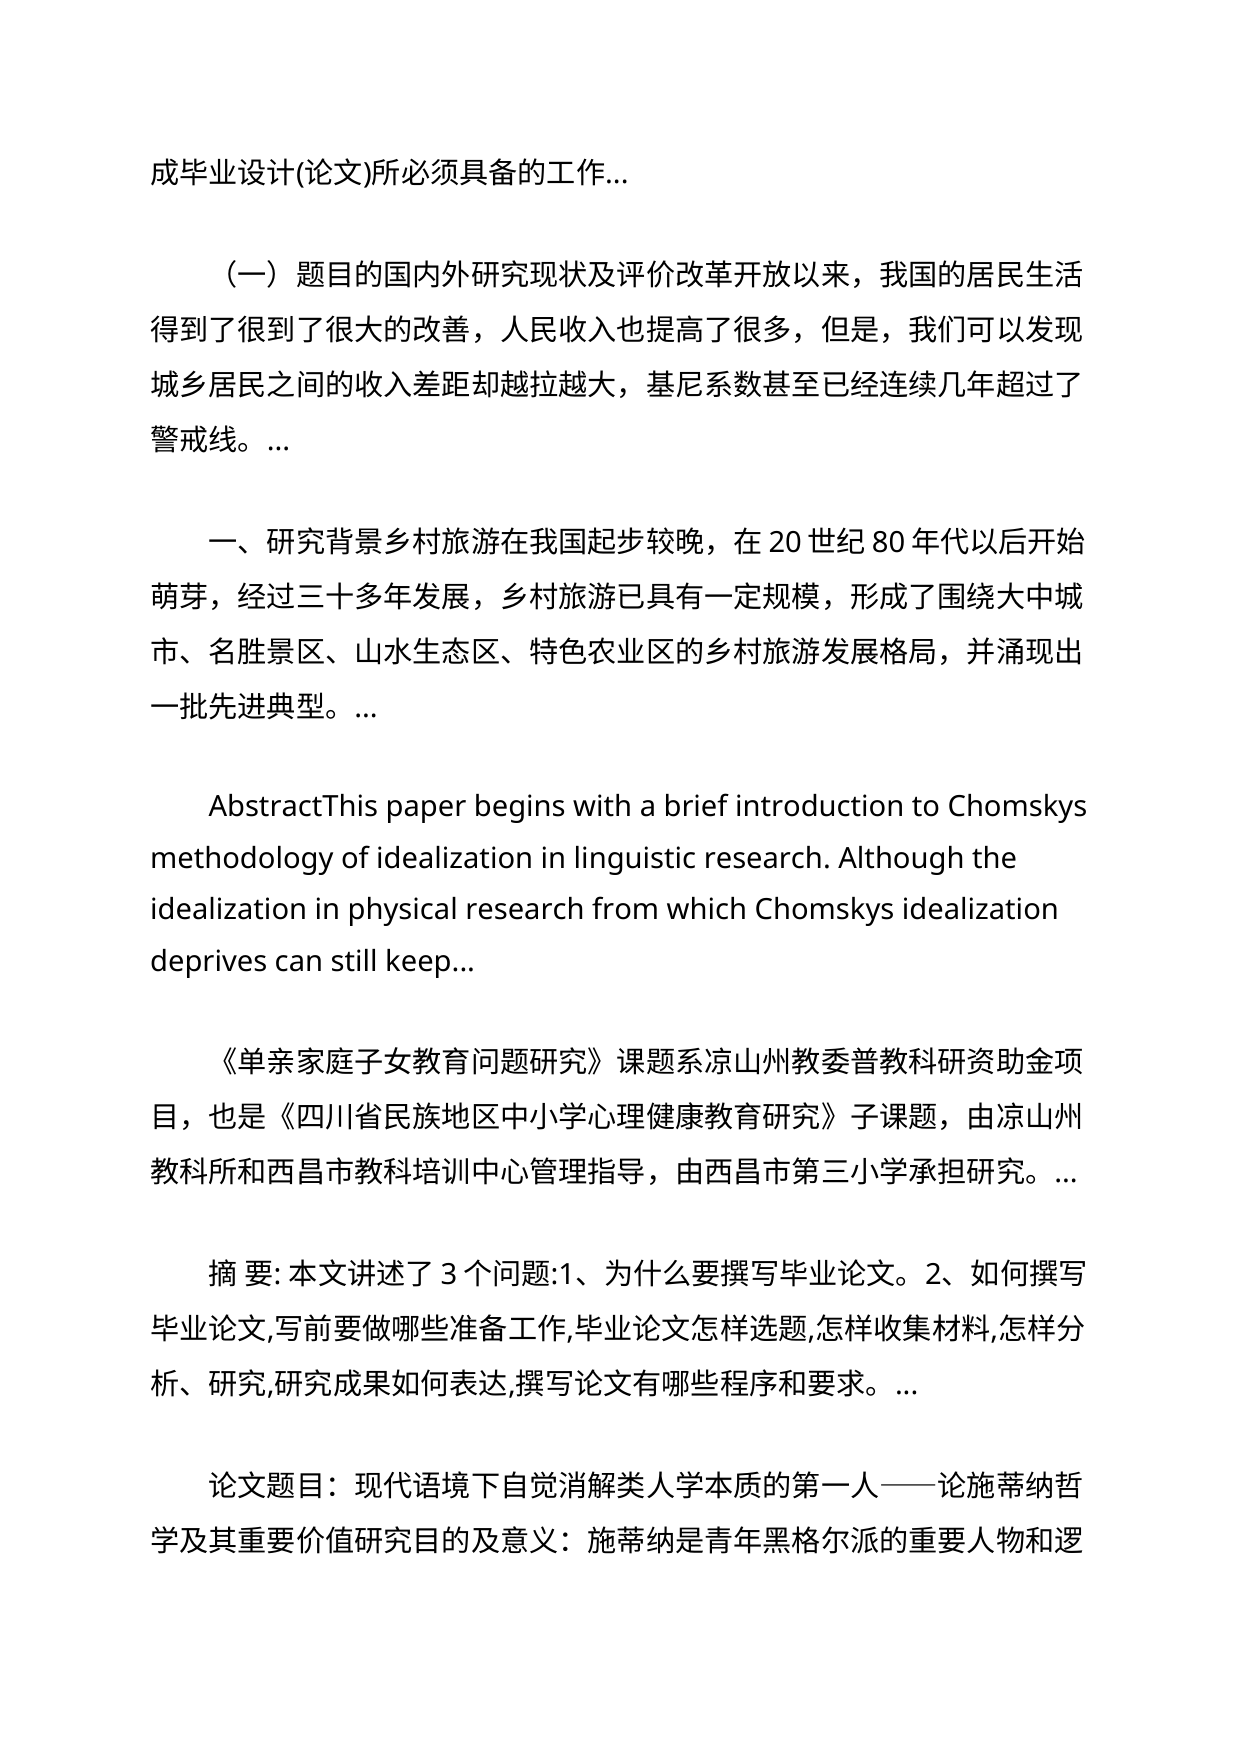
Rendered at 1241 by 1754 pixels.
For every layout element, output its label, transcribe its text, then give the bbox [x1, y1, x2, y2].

text 一、研究背景乡村旅游在我国起步较晚，在20世纪80年代以后开始萌芽，经过三十多年发展，乡村旅游已具有一定规模，形成了围绕大中城市、名胜景区、山水生态区、特色农业区的乡村旅游发展格局，并涌现出一批先进典型。... [150, 519, 1090, 726]
text AbstractThis paper begins with a brief introduction to Chomskys methodology of idealization in linguistic research. Although the idealization in physical research from which Chomskys idealization deprives can still keep... [150, 785, 1090, 980]
text 摘 要: 本文讲述了3个问题:1、为什么要撰写毕业论文。2、如何撰写毕业论文,写前要做哪些准备工作,毕业论文怎样选题,怎样收集材料,怎样分析、研究,研究成果如何表达,撰写论文有哪些程序和要求。... [150, 1250, 1090, 1403]
text 《单亲家庭子女教育问题研究》课题系凉山州教委普教科研资助金项目，也是《四川省民族地区中小学心理健康教育研究》子课题，由凉山州教科所和西昌市教科培训中心管理指导，由西昌市第三小学承担研究。... [150, 1038, 1090, 1191]
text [150, 1462, 1090, 1559]
text （一）题目的国内外研究现状及评价改革开放以来，我国的居民生活得到了很到了很大的改善，人民收入也提高了很多，但是，我们可以发现城乡居民之间的收入差距却越拉越大，基尼系数甚至已经连续几年超过了警戒线。... [150, 252, 1090, 459]
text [150, 150, 1090, 192]
